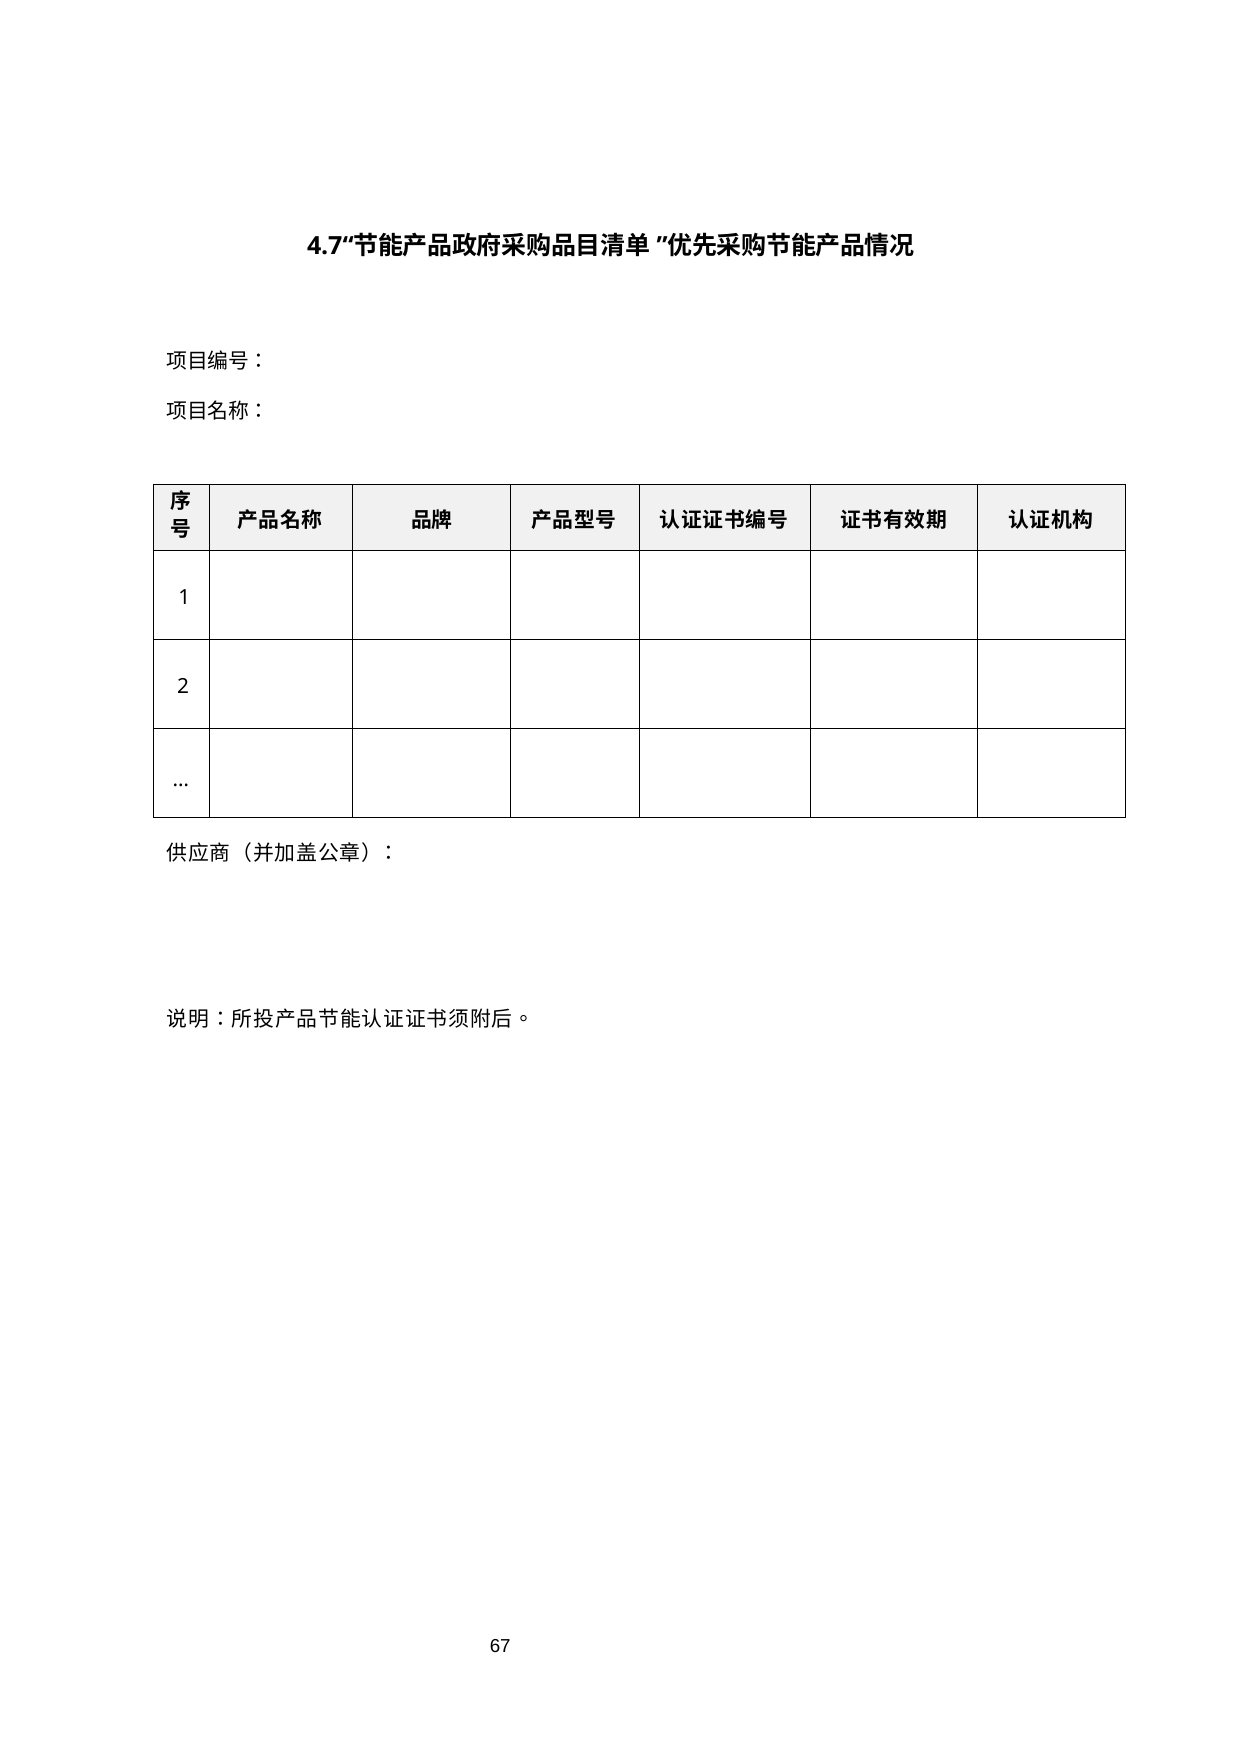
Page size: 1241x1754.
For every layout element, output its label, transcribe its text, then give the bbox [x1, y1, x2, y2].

table_cell [353, 729, 510, 817]
table_cell [511, 729, 639, 817]
table_cell 2 [154, 640, 209, 728]
table_cell [640, 551, 810, 639]
table_header 认证证书编号 [640, 485, 810, 550]
table_cell [978, 551, 1125, 639]
text 4.7“节能产品政府采购品目清单 ”优先采购节能产品情况 [307, 230, 1126, 261]
table_cell [811, 551, 977, 639]
table_cell [511, 551, 639, 639]
table_header 产品名称 [210, 485, 352, 550]
table_cell [511, 640, 639, 728]
table_cell [210, 640, 352, 728]
table_header 品牌 [353, 485, 510, 550]
table_cell [210, 729, 352, 817]
table_cell … [154, 729, 209, 817]
table_header 产品型号 [511, 485, 639, 550]
table_cell [811, 640, 977, 728]
table_cell [978, 729, 1125, 817]
table_cell [978, 640, 1125, 728]
text 供应商（并加盖公章）： [166, 839, 1126, 866]
table_cell [353, 551, 510, 639]
table_cell 1 [154, 551, 209, 639]
table_header 认证机构 [978, 485, 1125, 550]
text 项目编号： 项目名称： [167, 346, 269, 424]
table_cell [353, 640, 510, 728]
table_cell [210, 551, 352, 639]
text 说明：所投产品节能认证证书须附后。 [167, 1006, 1126, 1032]
table_cell [640, 729, 810, 817]
table_cell [811, 729, 977, 817]
table_header 证书有效期 [811, 485, 977, 550]
table_header 序 号 [154, 485, 209, 550]
table_cell [640, 640, 810, 728]
